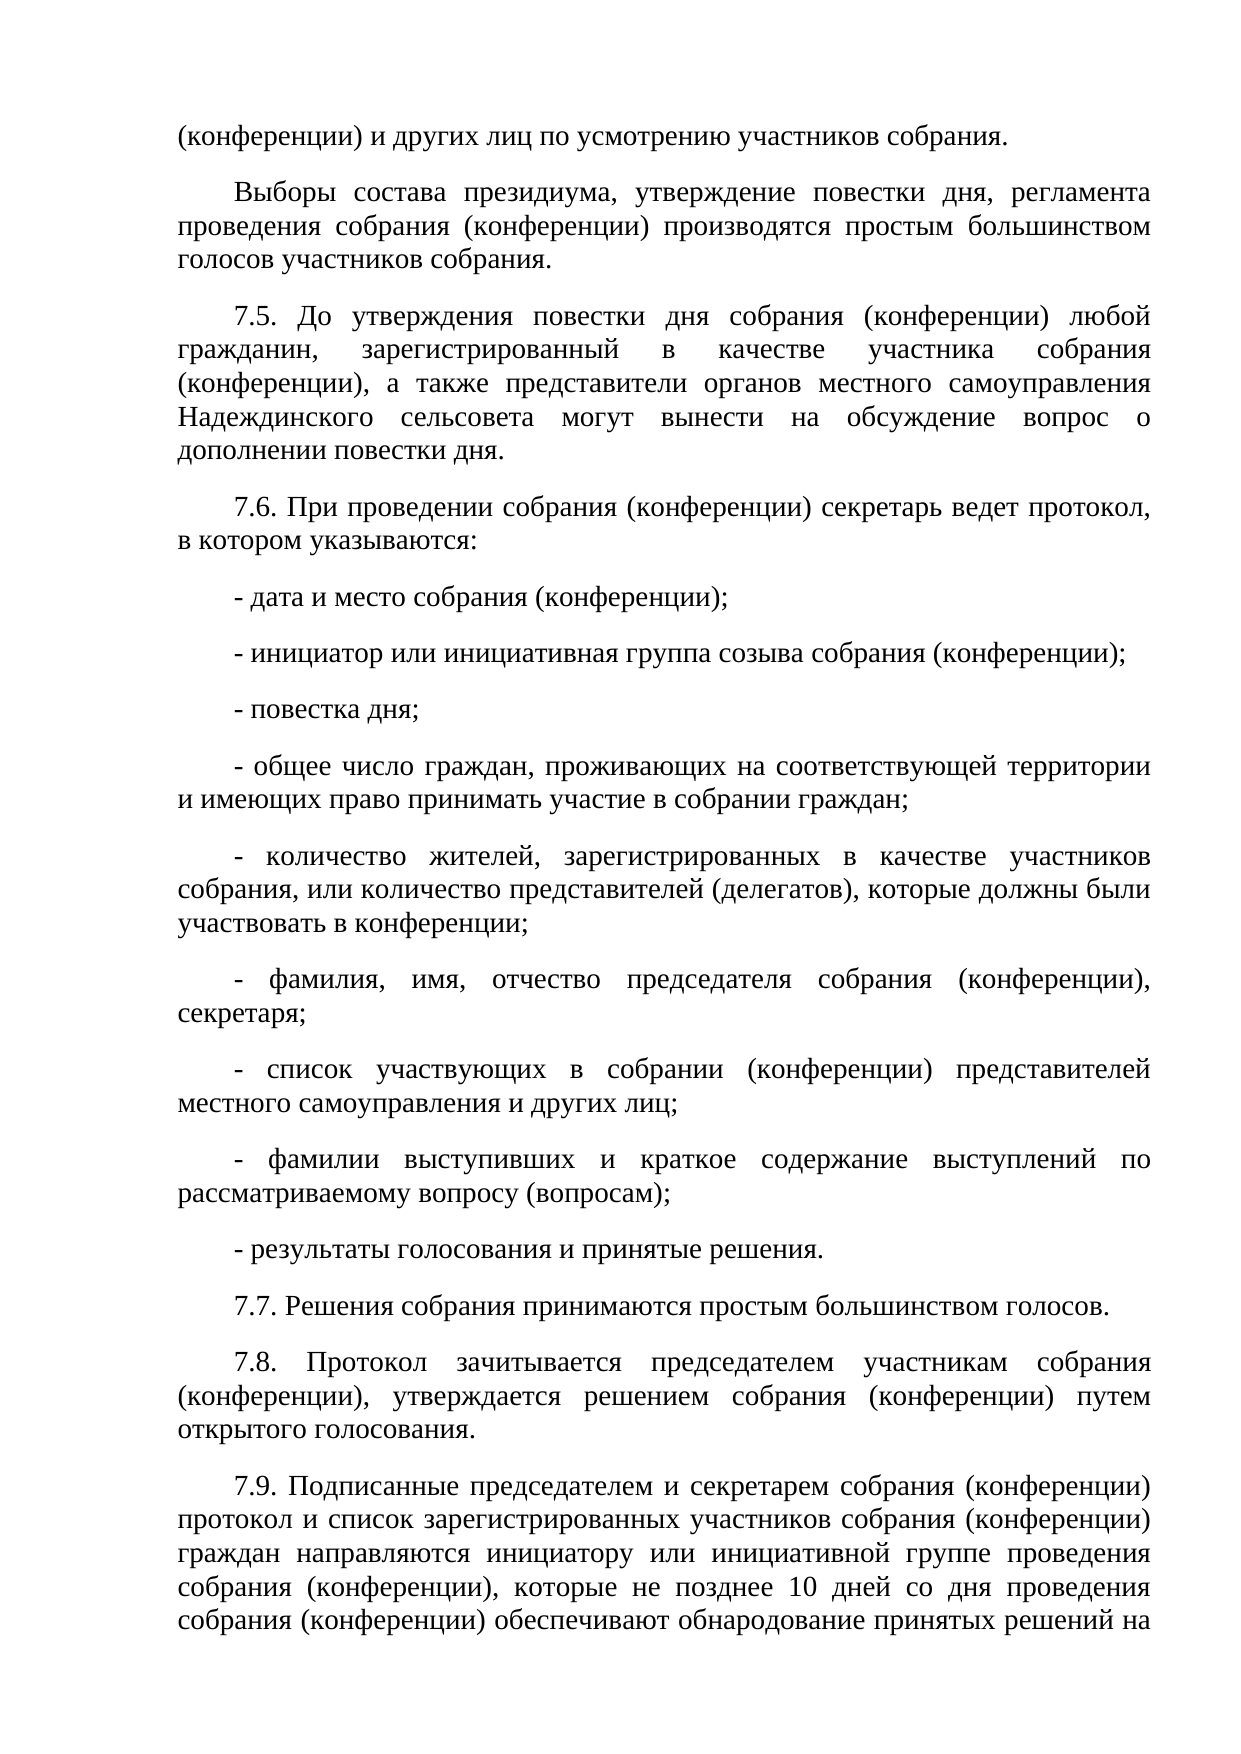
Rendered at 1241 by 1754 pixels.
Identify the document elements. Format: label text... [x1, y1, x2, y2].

text - фамилия, имя, отчество председателя собрания (конференции), секретаря; [177, 962, 1152, 1029]
text 7.8. Протокол зачитывается председателем участникам собрания (конференции), утверждается решением собрания (конференции) путем открытого голосования. [177, 1344, 1152, 1445]
text - фамилии выступивших и краткое содержание выступлений по рассматриваемому вопросу (вопросам); [177, 1142, 1152, 1209]
text 7.6. При проведении собрания (конференции) секретарь ведет протокол, в котором указываются: [177, 489, 1152, 556]
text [177, 118, 1152, 152]
text - инициатор или инициативная группа созыва собрания (конференции); [177, 635, 1152, 669]
text - общее число граждан, проживающих на соответствующей территории и имеющих право принимать участие в собрании граждан; [177, 748, 1152, 815]
text 7.7. Решения собрания принимаются простым большинством голосов. [177, 1288, 1152, 1322]
text - список участвующих в собрании (конференции) представителей местного самоуправления и других лиц; [177, 1052, 1152, 1119]
text - количество жителей, зарегистрированных в качестве участников собрания, или количество представителей (делегатов), которые должны были участвовать в конференции; [177, 838, 1152, 939]
text - повестка дня; [177, 692, 1152, 725]
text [177, 1468, 1152, 1636]
text - результаты голосования и принятые решения. [177, 1232, 1152, 1265]
text Выборы состава президиума, утверждение повестки дня, регламента проведения собрания (конференции) производятся простым большинством голосов участников собрания. [177, 174, 1152, 275]
text 7.5. До утверждения повестки дня собрания (конференции) любой гражданин, зарегистрированный в качестве участника собрания (конференции), а также представители органов местного самоуправления Надеждинского сельсовета могут вынести на обсуждение вопрос о дополнении повестки дня. [177, 298, 1152, 466]
text - дата и место собрания (конференции); [177, 579, 1152, 612]
